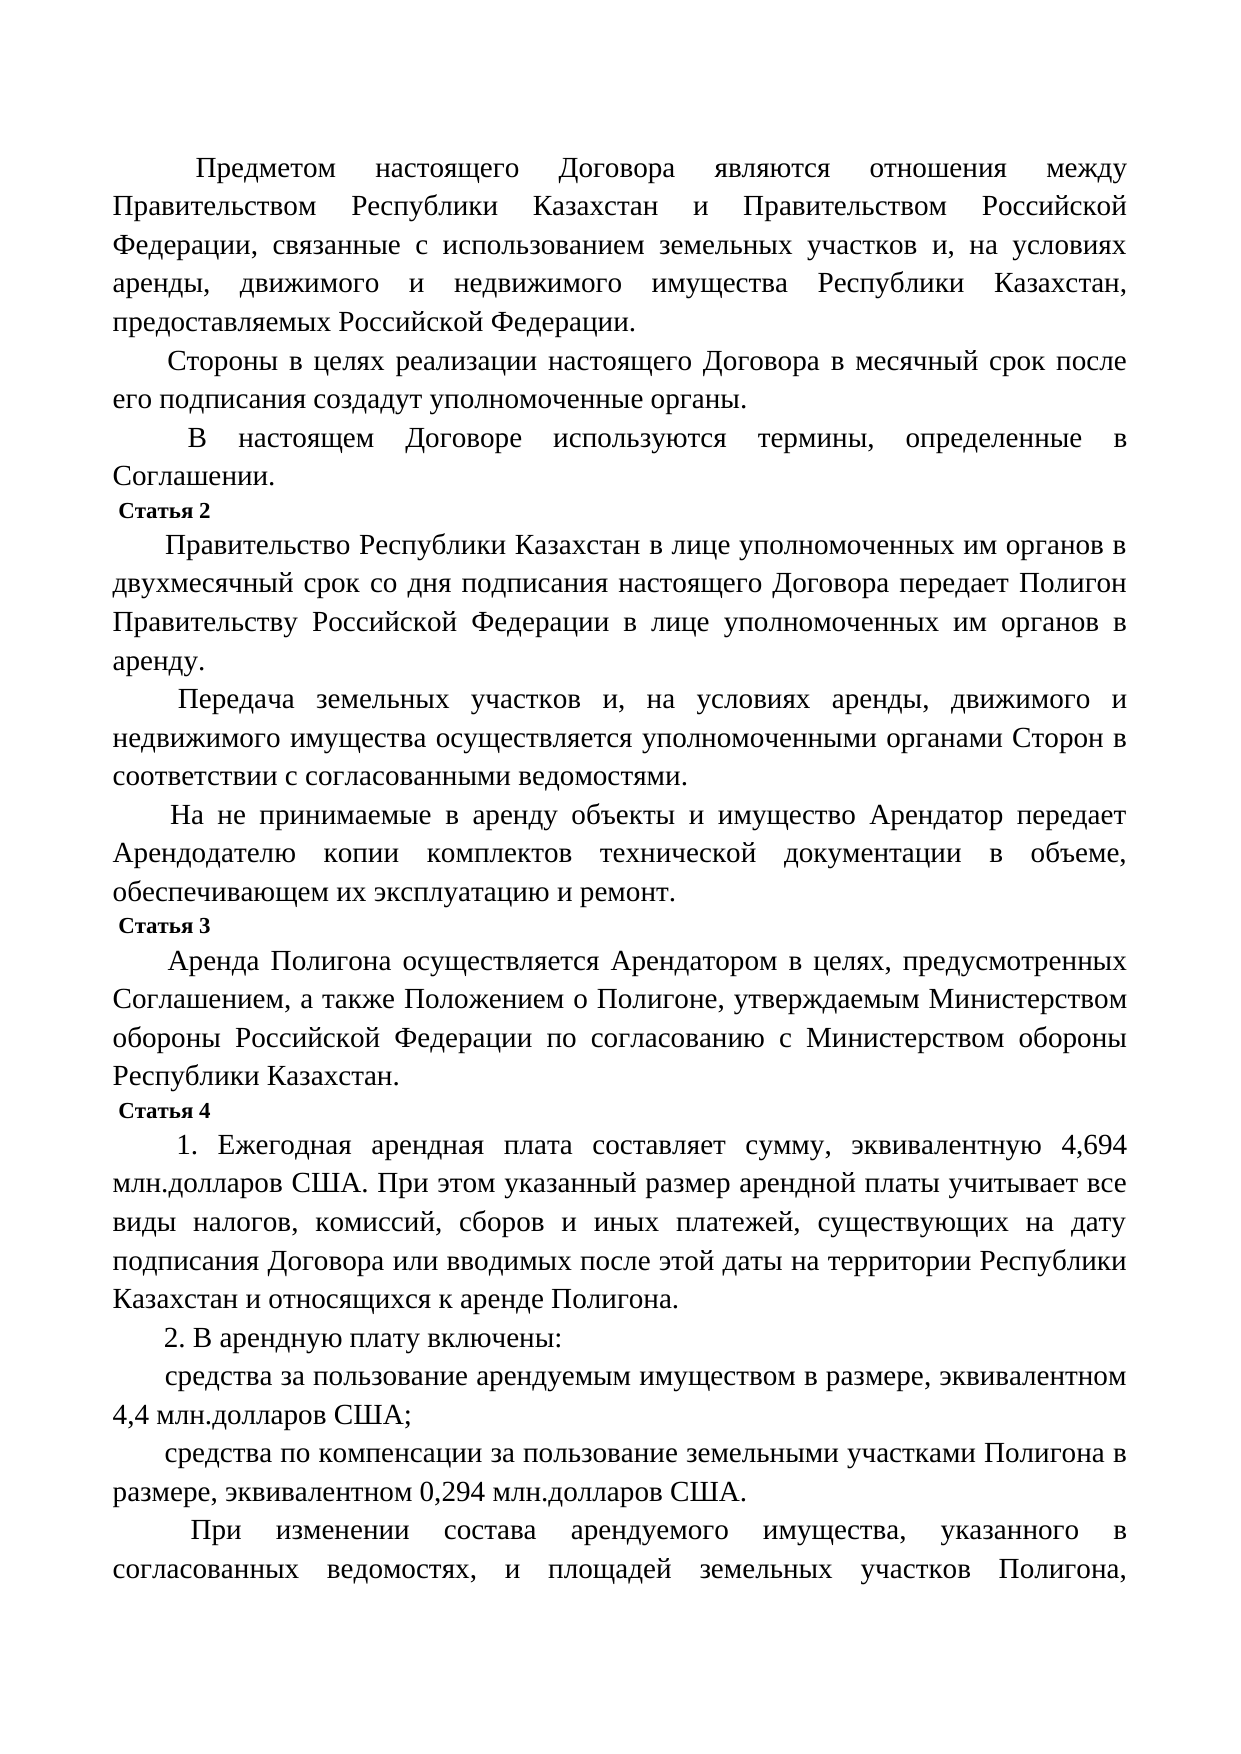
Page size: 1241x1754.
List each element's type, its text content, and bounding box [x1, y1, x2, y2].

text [112, 1512, 1128, 1584]
text Предметом настоящего Договора являются отношения между Правительством Республики Казахстан и Правительством Российской Федерации, связанные с использованием земельных участков и, на условиях аренды, движимого и недвижимого имущества Республики Казахстан, предоставляемых Российской Федерации. [112, 150, 1128, 338]
text На не принимаемые в аренду объекты и имущество Арендатор передает Арендодателю копии комплектов технической документации в объеме, обеспечивающем их эксплуатацию и ремонт. [112, 797, 1128, 907]
text Статья 2 [112, 497, 1128, 523]
text Статья 4 [112, 1097, 1128, 1123]
text средства по компенсации за пользование земельными участками Полигона в размере, эквивалентном 0,294 млн.долларов США. [112, 1435, 1128, 1507]
text Правительство Республики Казахстан в лице уполномоченных им органов в двухмесячный срок со дня подписания настоящего Договора передает Полигон Правительству Российской Федерации в лице уполномоченных им органов в аренду. [112, 527, 1128, 676]
text Аренда Полигона осуществляется Арендатором в целях, предусмотренных Соглашением, а также Положением о Полигоне, утверждаемым Министерством обороны Российской Федерации по согласованию с Министерством обороны Республики Казахстан. [112, 943, 1128, 1092]
text Передача земельных участков и, на условиях аренды, движимого и недвижимого имущества осуществляется уполномоченными органами Сторон в соответствии с согласованными ведомостями. [112, 681, 1128, 792]
text Стороны в целях реализации настоящего Договора в месячный срок после его подписания создадут уполномоченные органы. [112, 343, 1128, 415]
text 1. Ежегодная арендная плата составляет сумму, эквивалентную 4,694 млн.долларов США. При этом указанный размер арендной платы учитывает все виды налогов, комиссий, сборов и иных платежей, существующих на дату подписания Договора или вводимых после этой даты на территории Республики Казахстан и относящихся к аренде Полигона. [112, 1127, 1128, 1315]
text средства за пользование арендуемым имуществом в размере, эквивалентном 4,4 млн.долларов США; [112, 1358, 1128, 1430]
text 2. В арендную плату включены: [112, 1320, 1128, 1353]
text В настоящем Договоре используются термины, определенные в Соглашении. [112, 420, 1128, 492]
text Статья 3 [112, 912, 1128, 939]
